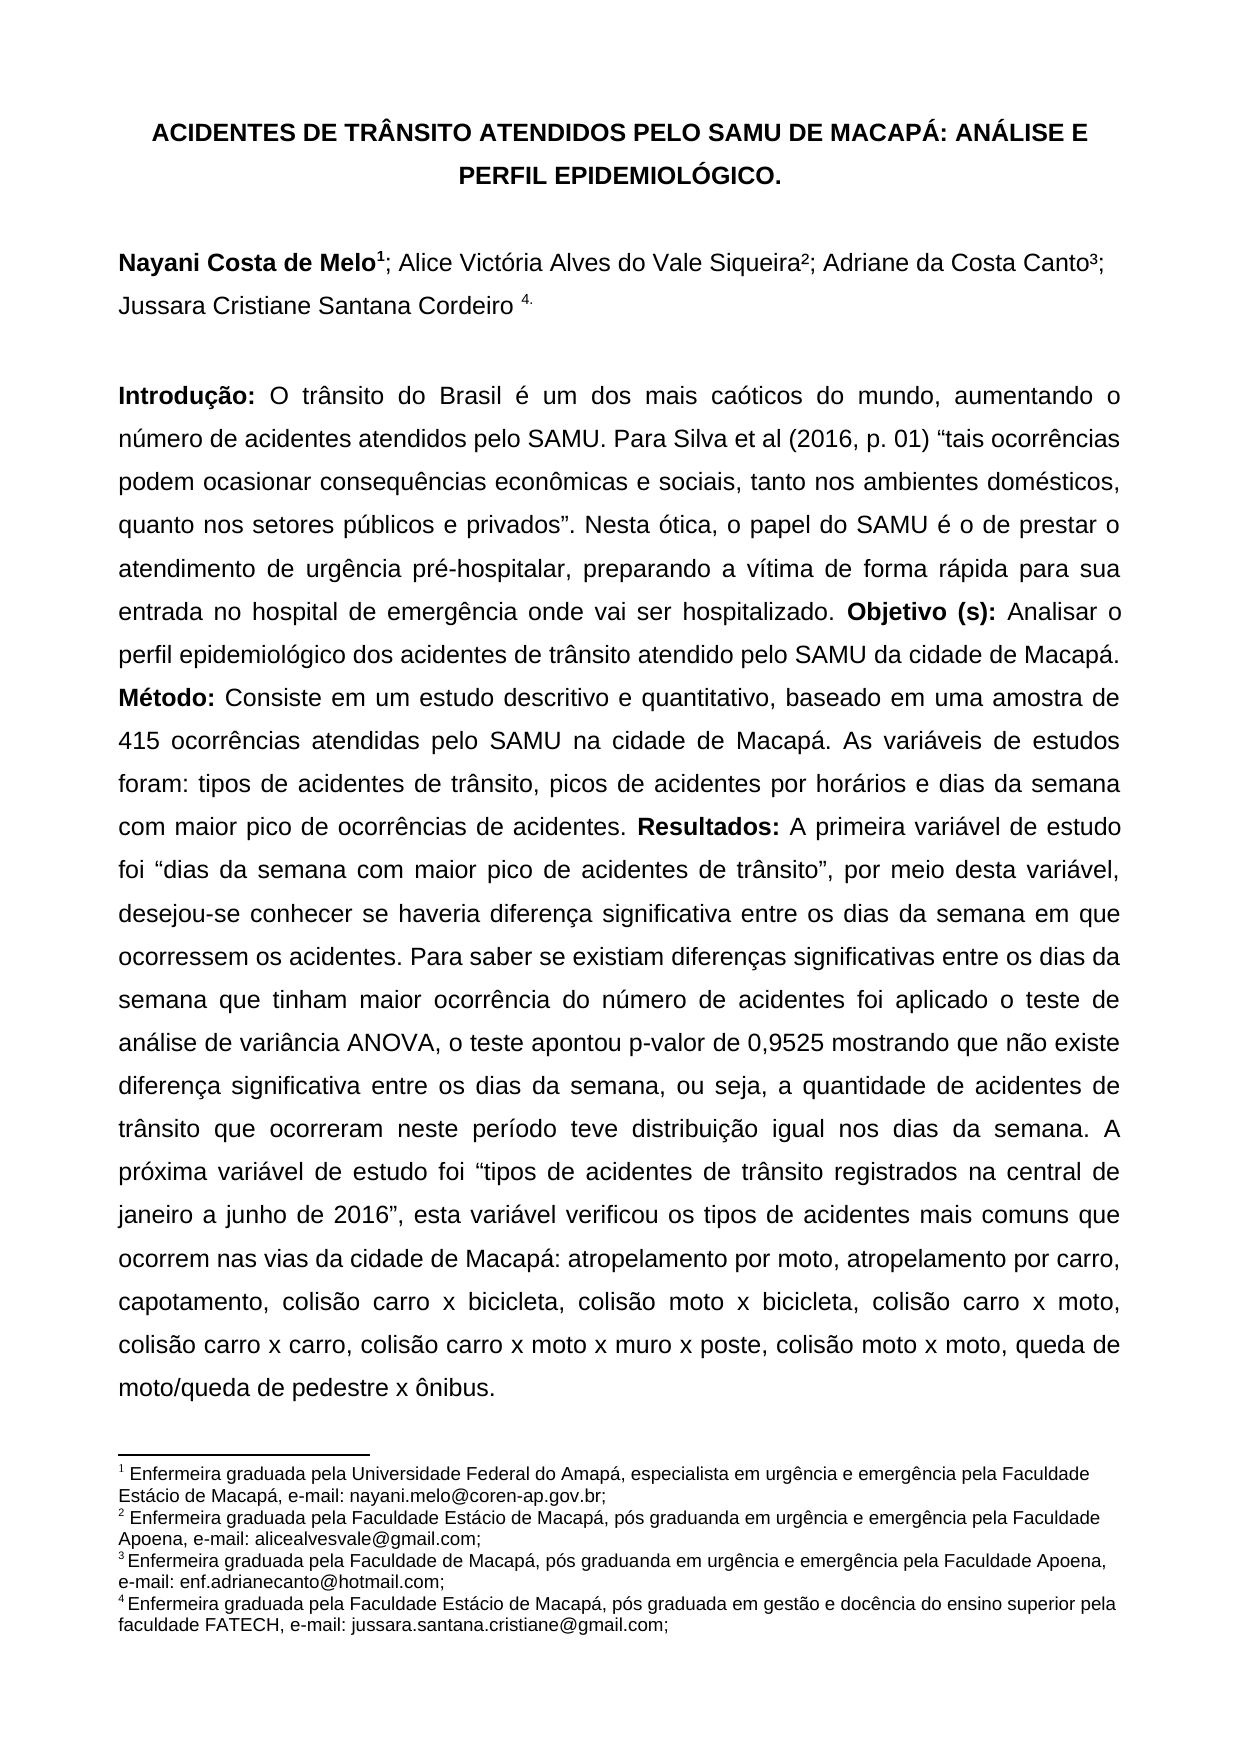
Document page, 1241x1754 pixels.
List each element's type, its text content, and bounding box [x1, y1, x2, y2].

text Jussara Cristiane Santana Cordeiro 4. [118, 291, 1122, 319]
text Introdução: O trânsito do Brasil é um dos mais caóticos do mundo, aumentando o número de acidentes atendidos pelo SAMU. Para Silva et al (2016, p. 01) “tais ocorrências podem ocasionar consequências econômicas e sociais, tanto nos ambientes domésticos, quanto nos setores públicos e privados”. Nesta ótica, o papel do SAMU é o de prestar o atendimento de urgência pré-hospitalar, preparando a vítima de forma rápida para sua entrada no hospital de emergência onde vai ser hospitalizado. Objetivo (s): Analisar o perfil epidemiológico dos acidentes de trânsito atendido pelo SAMU da cidade de Macapá. Método: Consiste em um estudo descritivo e quantitativo, baseado em uma amostra de 415 ocorrências atendidas pelo SAMU na cidade de Macapá. As variáveis de estudos foram: tipos de acidentes de trânsito, picos de acidentes por horários e dias da semana com maior pico de ocorrências de acidentes. Resultados: A primeira variável de estudo foi “dias da semana com maior pico de acidentes de trânsito”, por meio desta variável, desejou-se conhecer se haveria diferença significativa entre os dias da semana em que ocorressem os acidentes. Para saber se existiam diferenças significativas entre os dias da semana que tinham maior ocorrência do número de acidentes foi aplicado o teste de análise de variância ANOVA, o teste apontou p-valor de 0,9525 mostrando que não existe diferença significativa entre os dias da semana, ou seja, a quantidade de acidentes de trânsito que ocorreram neste período teve distribuição igual nos dias da semana. A próxima variável de estudo foi “tipos de acidentes de trânsito registrados na central de janeiro a junho de 2016”, esta variável verificou os tipos de acidentes mais comuns que ocorrem nas vias da cidade de Macapá: atropelamento por moto, atropelamento por carro, capotamento, colisão carro x bicicleta, colisão moto x bicicleta, colisão carro x moto, colisão carro x carro, colisão carro x moto x muro x poste, colisão moto x moto, queda de moto/queda de pedestre x ônibus. [118, 381, 1122, 1402]
text Nayani Costa de Melo; Alice Victória Alves do Vale Siqueira²; Adriane da Costa Canto³; [118, 247, 1122, 276]
text ACIDENTES DE TRÂNSITO ATENDIDOS PELO SAMU DE MACAPÁ: ANÁLISE E PERFIL EPIDEMIOLÓGICO. [118, 118, 1122, 190]
